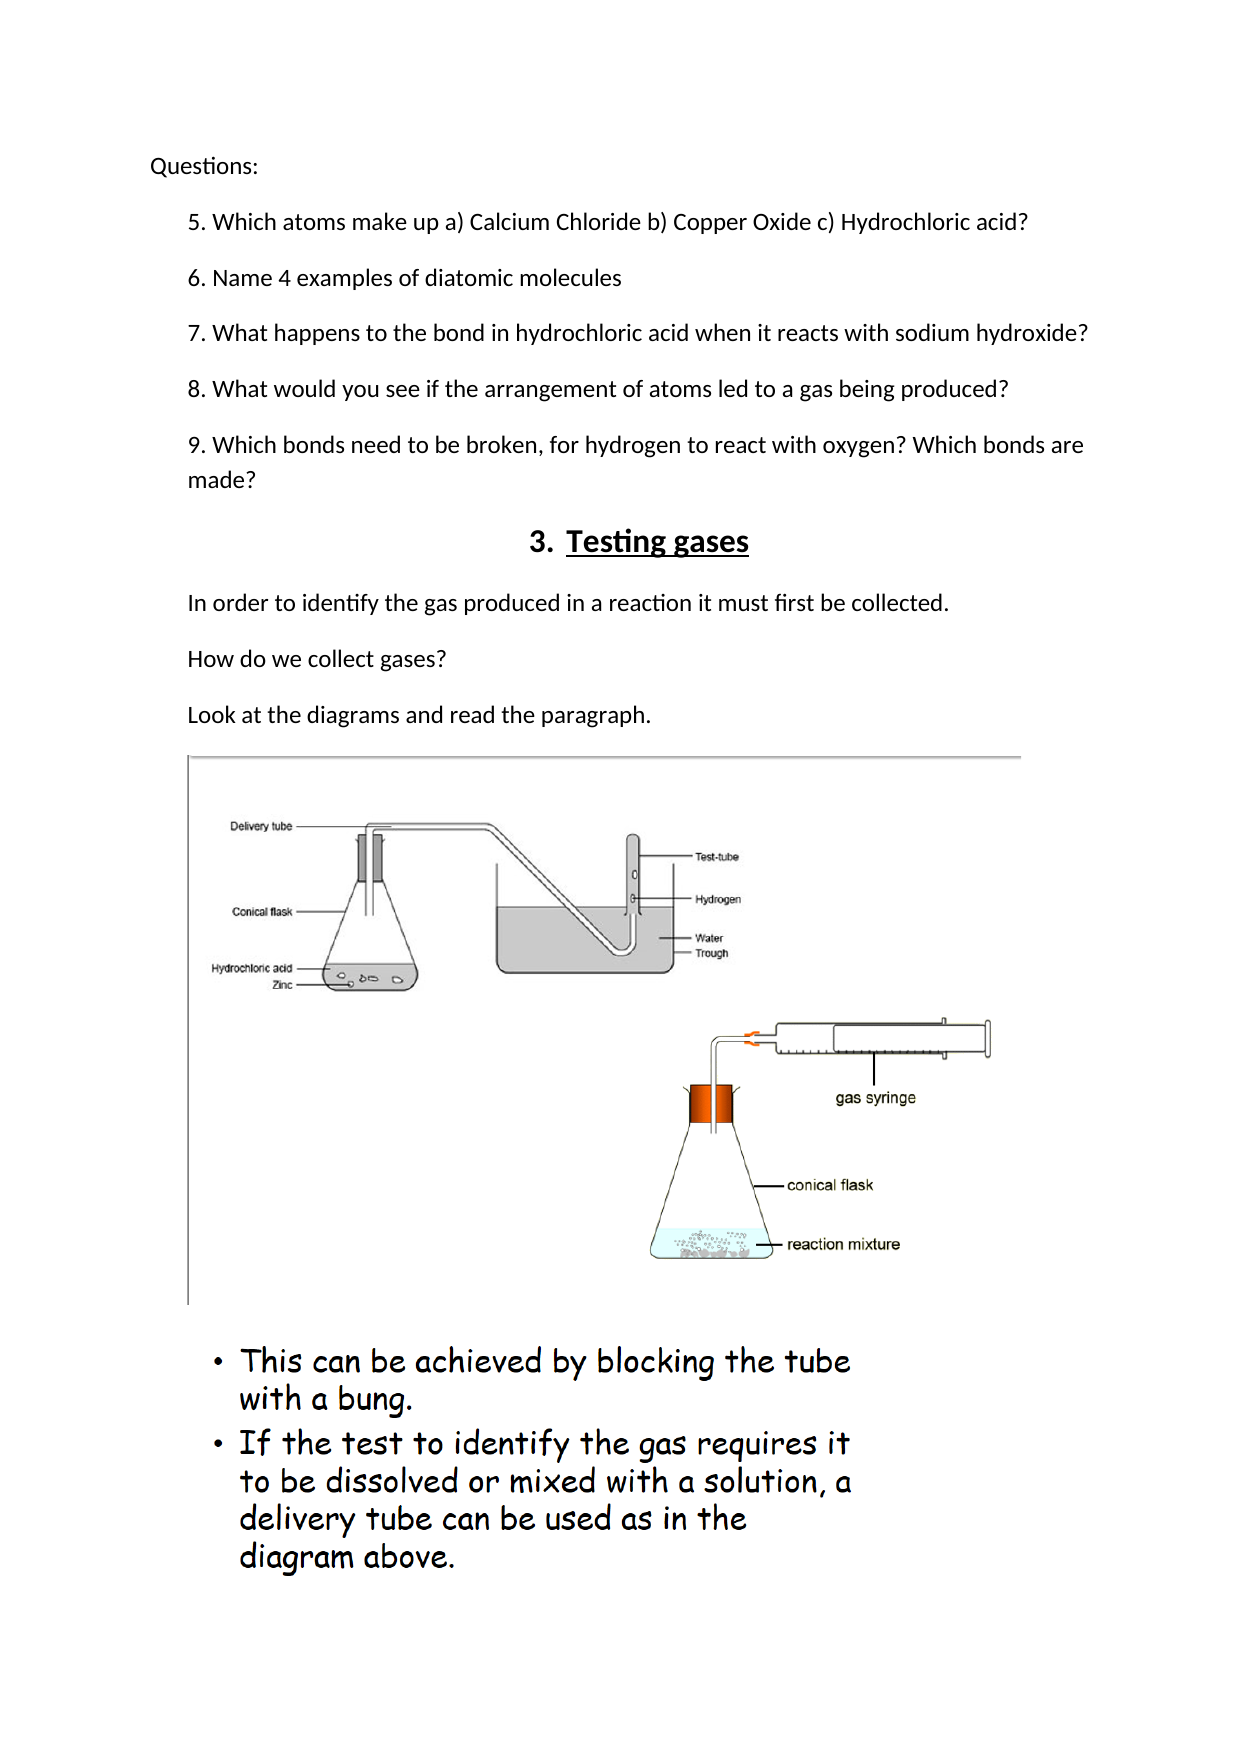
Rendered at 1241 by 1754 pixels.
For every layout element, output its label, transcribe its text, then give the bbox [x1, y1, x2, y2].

picture [187, 755, 1022, 1305]
text How do we collect gases? [187, 643, 1090, 674]
text 8. What would you see if the arrangement of atoms led to a gas being produced? [187, 373, 1090, 404]
picture [187, 1329, 876, 1594]
text Questions: [150, 150, 1090, 181]
text 9. Which bonds need to be broken, for hydrogen to react with oxygen? Which bonds are made? [187, 429, 1090, 495]
text In order to identify the gas produced in a reaction it must first be collected. [187, 588, 1090, 618]
text 6. Name 4 examples of diatomic molecules [187, 262, 1090, 292]
text 5. Which atoms make up a) Calcium Chloride b) Copper Oxide c) Hydrochloric acid? [187, 206, 1090, 236]
text Look at the diagrams and read the paragraph. [187, 699, 1090, 730]
text 7. What happens to the bond in hydrochloric acid when it reacts with sodium hydroxide? [187, 317, 1090, 348]
list Testing gases [187, 520, 1090, 561]
